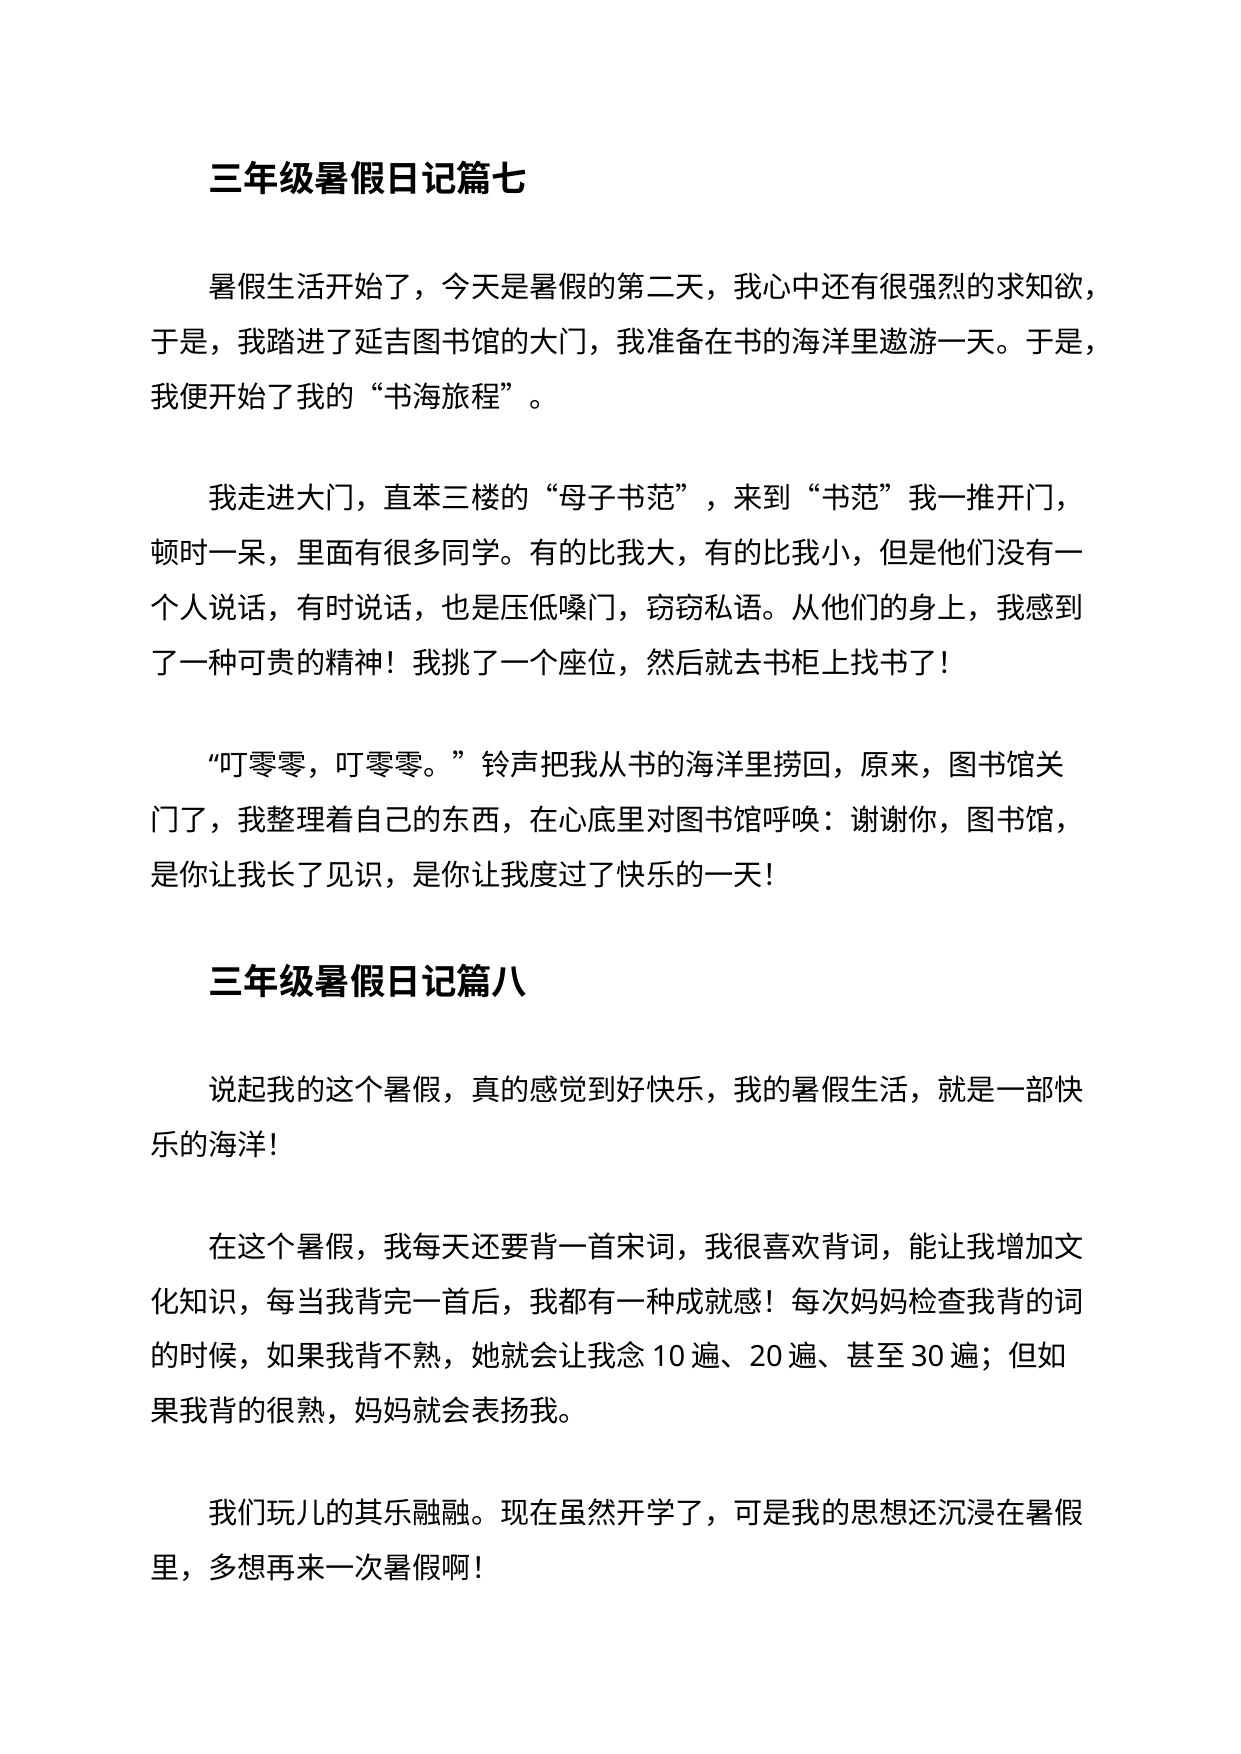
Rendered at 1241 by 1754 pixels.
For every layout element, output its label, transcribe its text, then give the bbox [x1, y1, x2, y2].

text 说起我的这个暑假，真的感觉到好快乐，我的暑假生活，就是一部快乐的海洋！ [150, 1067, 1090, 1164]
text 暑假生活开始了，今天是暑假的第二天，我心中还有很强烈的求知欲，于是，我踏进了延吉图书馆的大门，我准备在书的海洋里遨游一天。于是，我便开始了我的“书海旅程”。 [150, 263, 1090, 416]
text 三年级暑假日记篇八 [150, 953, 1090, 1004]
text 我走进大门，直苯三楼的“母子书范”，来到“书范”我一推开门，顿时一呆，里面有很多同学。有的比我大，有的比我小，但是他们没有一个人说话，有时说话，也是压低嗓门，窃窃私语。从他们的身上，我感到了一种可贵的精神！我挑了一个座位，然后就去书柜上找书了！ [150, 475, 1090, 682]
text “叮零零，叮零零。”铃声把我从书的海洋里捞回，原来，图书馆关门了，我整理着自己的东西，在心底里对图书馆呼唤：谢谢你，图书馆，是你让我长了见识，是你让我度过了快乐的一天！ [150, 741, 1090, 894]
text 我们玩儿的其乐融融。现在虽然开学了，可是我的思想还沉浸在暑假里，多想再来一次暑假啊！ [150, 1490, 1090, 1587]
text 三年级暑假日记篇七 [150, 150, 1090, 201]
text 在这个暑假，我每天还要背一首宋词，我很喜欢背词，能让我增加文化知识，每当我背完一首后，我都有一种成就感！每次妈妈检查我背的词的时候，如果我背不熟，她就会让我念10遍、20遍、甚至30遍；但如果我背的很熟，妈妈就会表扬我。 [150, 1223, 1090, 1430]
